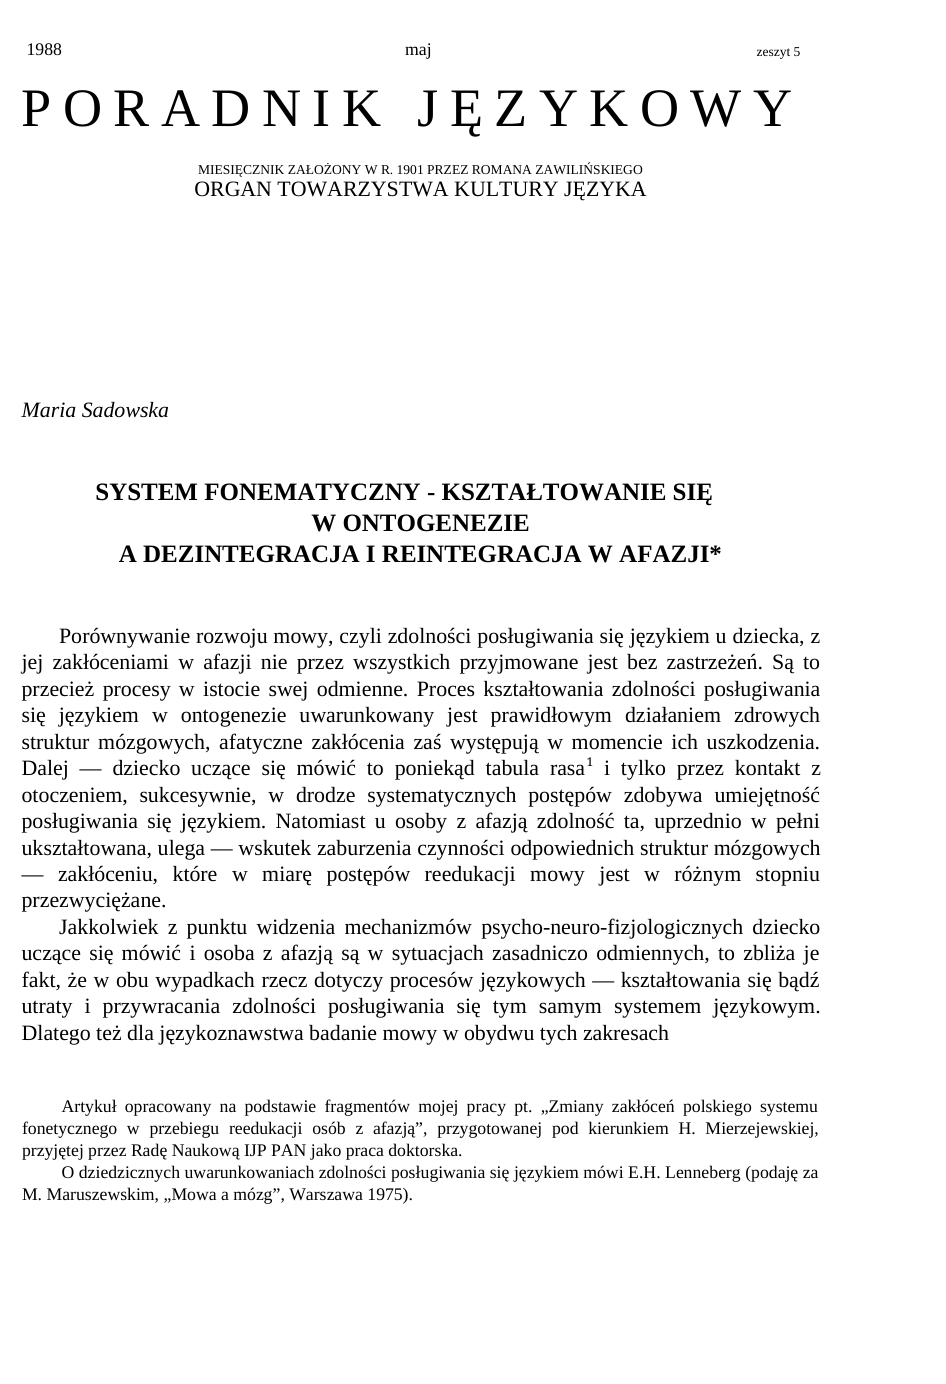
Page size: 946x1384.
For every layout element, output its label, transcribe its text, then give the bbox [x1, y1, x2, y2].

text Porównywanie rozwoju mowy, czyli zdolności posługiwania się językiem u dziecka, z jej zakłóceniami w afazji nie przez wszystkich przyjmowane jest bez zastrzeżeń. Są to przecież procesy w istocie swej odmienne. Proces kształtowania zdolności posługiwania się językiem w ontogenezie uwarunkowany jest prawidłowym działaniem zdrowych struktur mózgowych, afatyczne zakłócenia zaś występują w momencie ich uszkodzenia. Dalej — dziecko uczące się mówić to poniekąd tabula rasa1 i tylko przez kontakt z otoczeniem, sukcesywnie, w drodze systematycznych postępów zdobywa umiejętność posługiwania się językiem. Natomiast u osoby z afazją zdolność ta, uprzednio w pełni ukształtowana, ulega — wskutek zaburzenia czynności odpowiednich struktur mózgowych — zakłóceniu, które w miarę postępów reedukacji mowy jest w różnym stopniu przezwyciężane. [21, 622, 821, 913]
text SYSTEM FONEMATYCZNY - KSZTAŁTOWANIE SIĘ [21, 476, 821, 507]
text O dziedzicznych uwarunkowaniach zdolności posługiwania się językiem mówi E.H. Lenneberg (podaję za M. Maruszewskim, „Mowa a mózg”, Warszawa 1975). [22, 1161, 820, 1204]
text Maria Sadowska [21, 400, 169, 422]
text MIESIĘCZNIK ZAŁOŻONY W R. 1901 PRZEZ ROMANA ZAWILIŃSKIEGO [21, 164, 819, 177]
text zeszyt 5 [756, 45, 801, 59]
text W ONTOGENEZIE [21, 507, 819, 538]
text ORGAN TOWARZYSTWA KULTURY JĘZYKA [21, 179, 819, 201]
text A DEZINTEGRACJA I REINTEGRACJA W AFAZJI* [21, 538, 819, 569]
text Artykuł opracowany na podstawie fragmentów mojej pracy pt. „Zmiany zakłóceń polskiego systemu fonetycznego w przebiegu reedukacji osób z afazją”, przygotowanej pod kierunkiem H. Mierzejewskiej, przyjętej przez Radę Naukową IJP PAN jako praca doktorska. [22, 1095, 820, 1161]
text PORADNIK JĘZYKOWY [21, 83, 793, 138]
text 1988 [26, 41, 62, 59]
text Jakkolwiek z punktu widzenia mechanizmów psycho-neuro-fizjologicznych dziecko uczące się mówić i osoba z afazją są w sytuacjach zasadniczo odmiennych, to zbliża je fakt, że w obu wypadkach rzecz dotyczy procesów językowych — kształtowania się bądź utraty i przywracania zdolności posługiwania się tym samym systemem językowym. Dlatego też dla językoznawstwa badanie mowy w obydwu tych zakresach [21, 913, 821, 1045]
text maj [405, 42, 432, 59]
